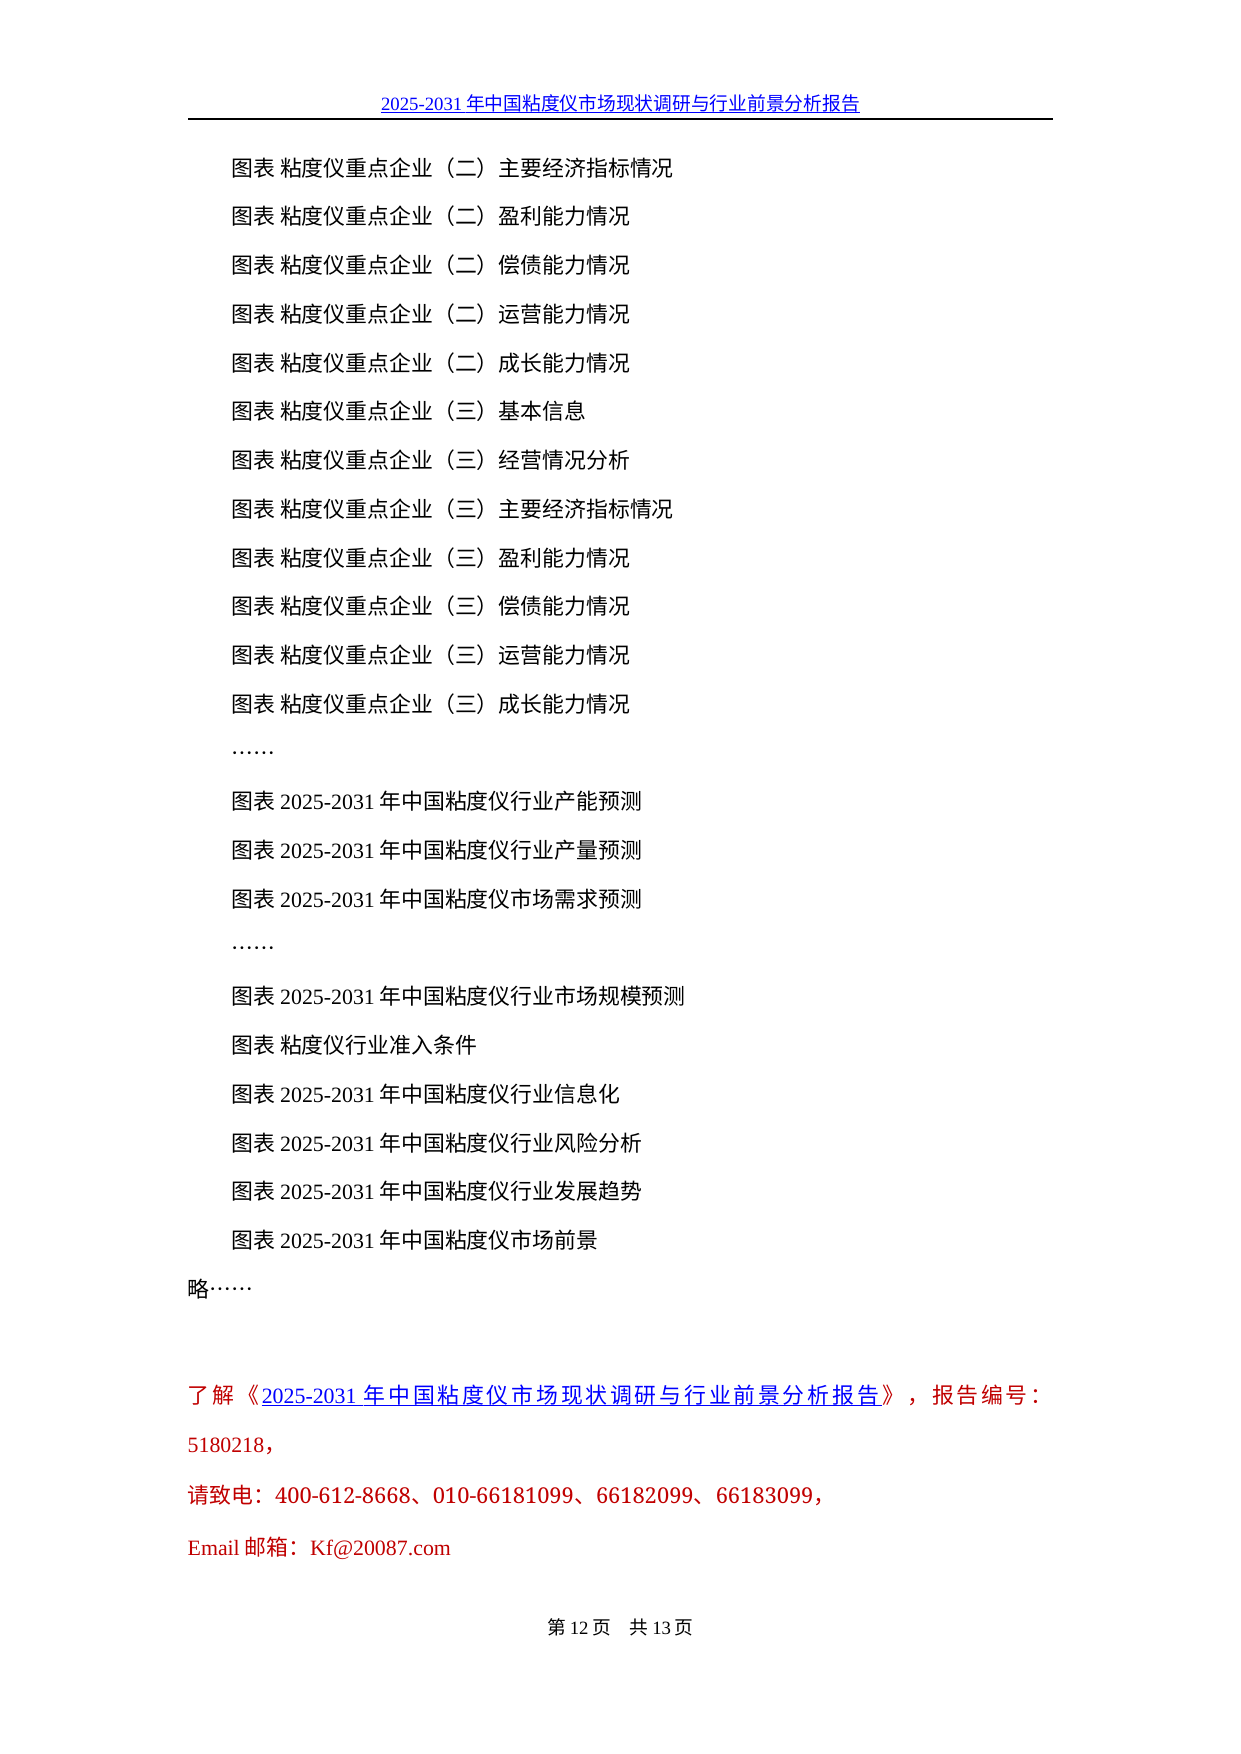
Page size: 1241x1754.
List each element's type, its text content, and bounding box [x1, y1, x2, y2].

text 请致电：400-612-8668、010-66181099、66182099、66183099， [187, 1478, 1053, 1511]
text Email邮箱：Kf@20087.com [187, 1530, 1053, 1562]
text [187, 150, 1053, 1304]
text 了解《2025-2031年中国粘度仪市场现状调研与行业前景分析报告》，报告编号：5180218， [187, 1378, 1053, 1459]
